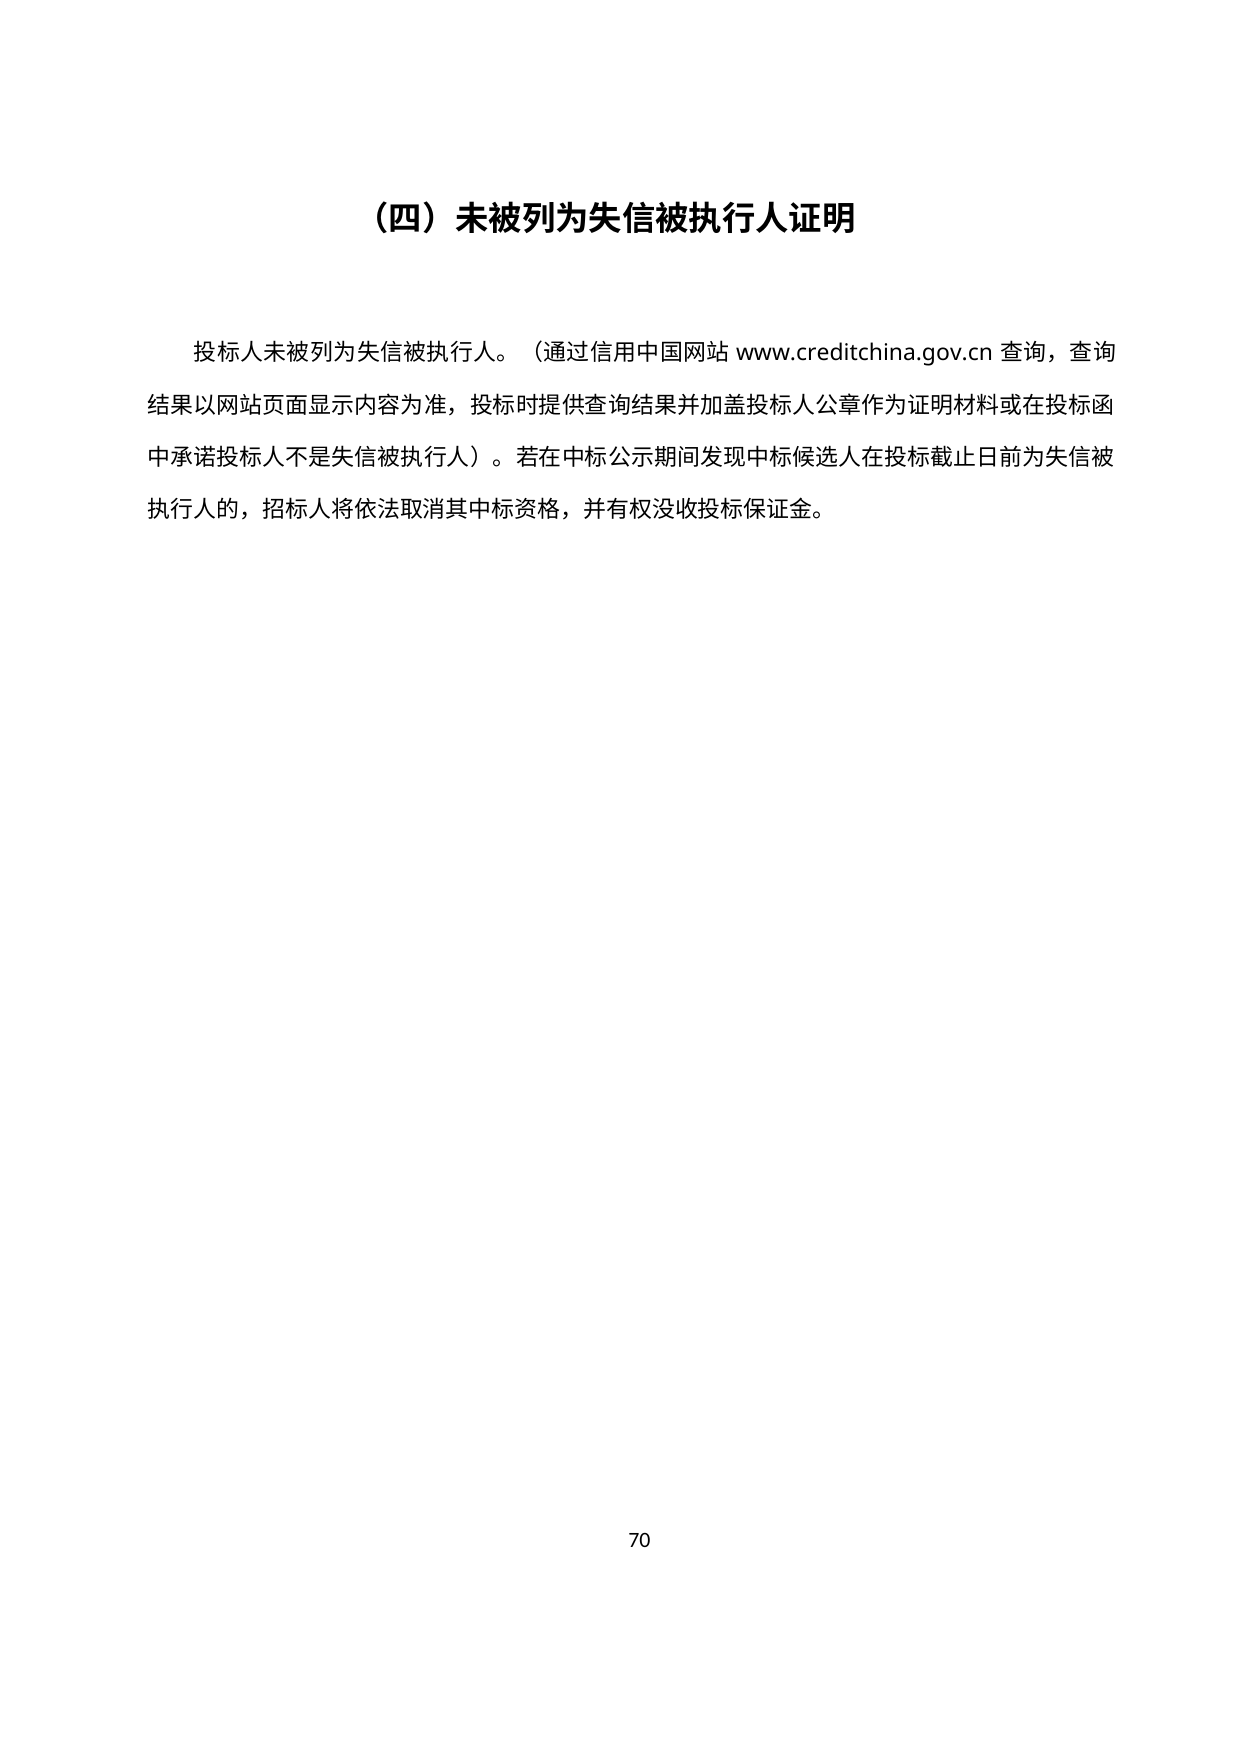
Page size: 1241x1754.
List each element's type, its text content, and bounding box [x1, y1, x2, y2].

text 投标人未被列为失信被执行人。（通过信用中国网站www.creditchina.gov.cn 查询，查询结果以网站页面显示内容为准，投标时提供查询结果并加盖投标人公章作为证明材料或在投标函中承诺投标人不是失信被执行人）。若在中标公示期间发现中标候选人在投标截止日前为失信被执行人的，招标人将依法取消其中标资格，并有权没收投标保证金。 [148, 333, 1116, 524]
text （四）未被列为失信被执行人证明 [92, 192, 1118, 240]
